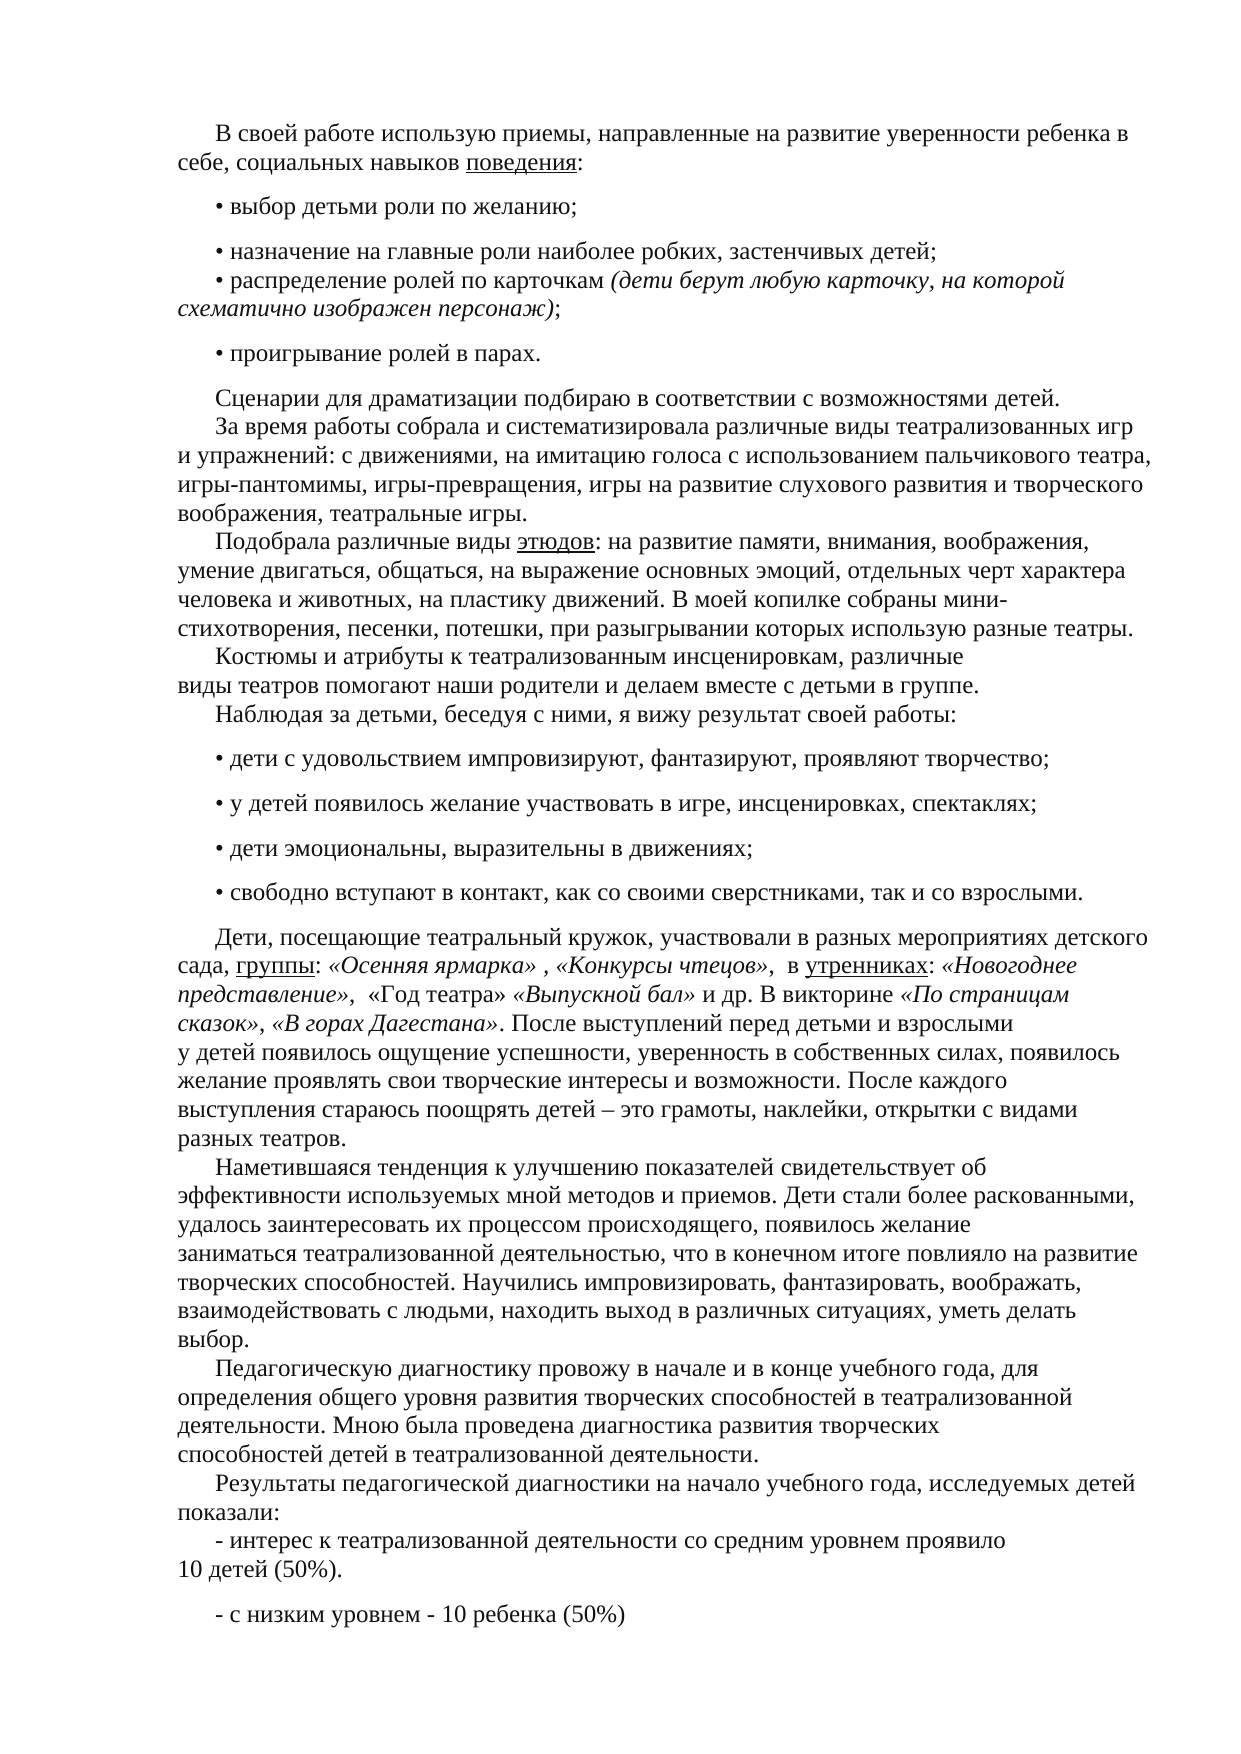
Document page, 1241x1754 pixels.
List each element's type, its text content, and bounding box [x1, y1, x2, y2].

text • дети с удовольствием импровизируют, фантазируют, проявляют творчество; [177, 743, 1152, 772]
text В своей работе использую приемы, направленные на развитие уверенности ребенка в себе, социальных навыков поведения: [177, 118, 1152, 176]
text - с низким уровнем - 10 ребенка (50%) [177, 1599, 1152, 1628]
text • назначение на главные роли наиболее робких, застенчивых детей; [177, 236, 1152, 265]
text Наметившаяся тенденция к улучшению показателей свидетельствует об эффективности используемых мной методов и приемов. Дети стали более раскованными, удалось заинтересовать их процессом происходящего, появилось желание заниматься театрализованной деятельностью, что в конечном итоге повлияло на развитие творческих способностей. Научились импровизировать, фантазировать, воображать, взаимодействовать с людьми, находить выход в различных ситуациях, уметь делать выбор. [177, 1152, 1152, 1353]
text • у детей появилось желание участвовать в игре, инсценировках, спектаклях; [177, 788, 1152, 817]
text • свободно вступают в контакт, как со своими сверстниками, так и со взрослыми. [177, 877, 1152, 906]
text • дети эмоциональны, выразительны в движениях; [177, 833, 1152, 861]
text За время работы собрала и систематизировала различные виды театрализованных игр и упражнений: с движениями, на имитацию голоса с использованием пальчикового театра, игры-пантомимы, игры-превращения, игры на развитие слухового развития и творческого воображения, театральные игры. [177, 411, 1152, 526]
text • распределение ролей по карточкам (дети берут любую карточку, на которой схематично изображен персонаж); [177, 265, 1152, 322]
text • выбор детьми роли по желанию; [177, 191, 1152, 220]
text Сценарии для драматизации подбираю в соответствии с возможностями детей. [177, 383, 1152, 411]
text Наблюдая за детьми, беседуя с ними, я вижу результат своей работы: [177, 699, 1152, 728]
text - интерес к театрализованной деятельности со средним уровнем проявило 10 детей (50%). [177, 1526, 1152, 1583]
text • проигрывание ролей в парах. [177, 338, 1152, 367]
text Результаты педагогической диагностики на начало учебного года, исследуемых детей показали: [177, 1468, 1152, 1526]
text Костюмы и атрибуты к театрализованным инсценировкам, различные виды театров помогают наши родители и делаем вместе с детьми в группе. [177, 641, 1152, 699]
text Подобрала различные виды этюдов: на развитие памяти, внимания, воображения, умение двигаться, общаться, на выражение основных эмоций, отдельных черт характера человека и животных, на пластику движений. В моей копилке собраны мини-стихотворения, песенки, потешки, при разыгрывании которых использую разные театры. [177, 526, 1152, 641]
text Педагогическую диагностику провожу в начале и в конце учебного года, для определения общего уровня развития творческих способностей в театрализованной деятельности. Мною была проведена диагностика развития творческих способностей детей в театрализованной деятельности. [177, 1353, 1152, 1468]
text Дети, посещающие театральный кружок, участвовали в разных мероприятиях детского сада, группы: «Осенняя ярмарка» , «Конкурсы чтецов», в утренниках: «Новогоднее представление», «Год театра» «Выпускной бал» и др. В викторине «По страницам сказок», «В горах Дагестана». После выступлений перед детьми и взрослыми у детей появилось ощущение успешности, уверенность в собственных силах, появилось желание проявлять свои творческие интересы и возможности. После каждого выступления стараюсь поощрять детей – это грамоты, наклейки, открытки с видами разных театров. [177, 922, 1152, 1152]
